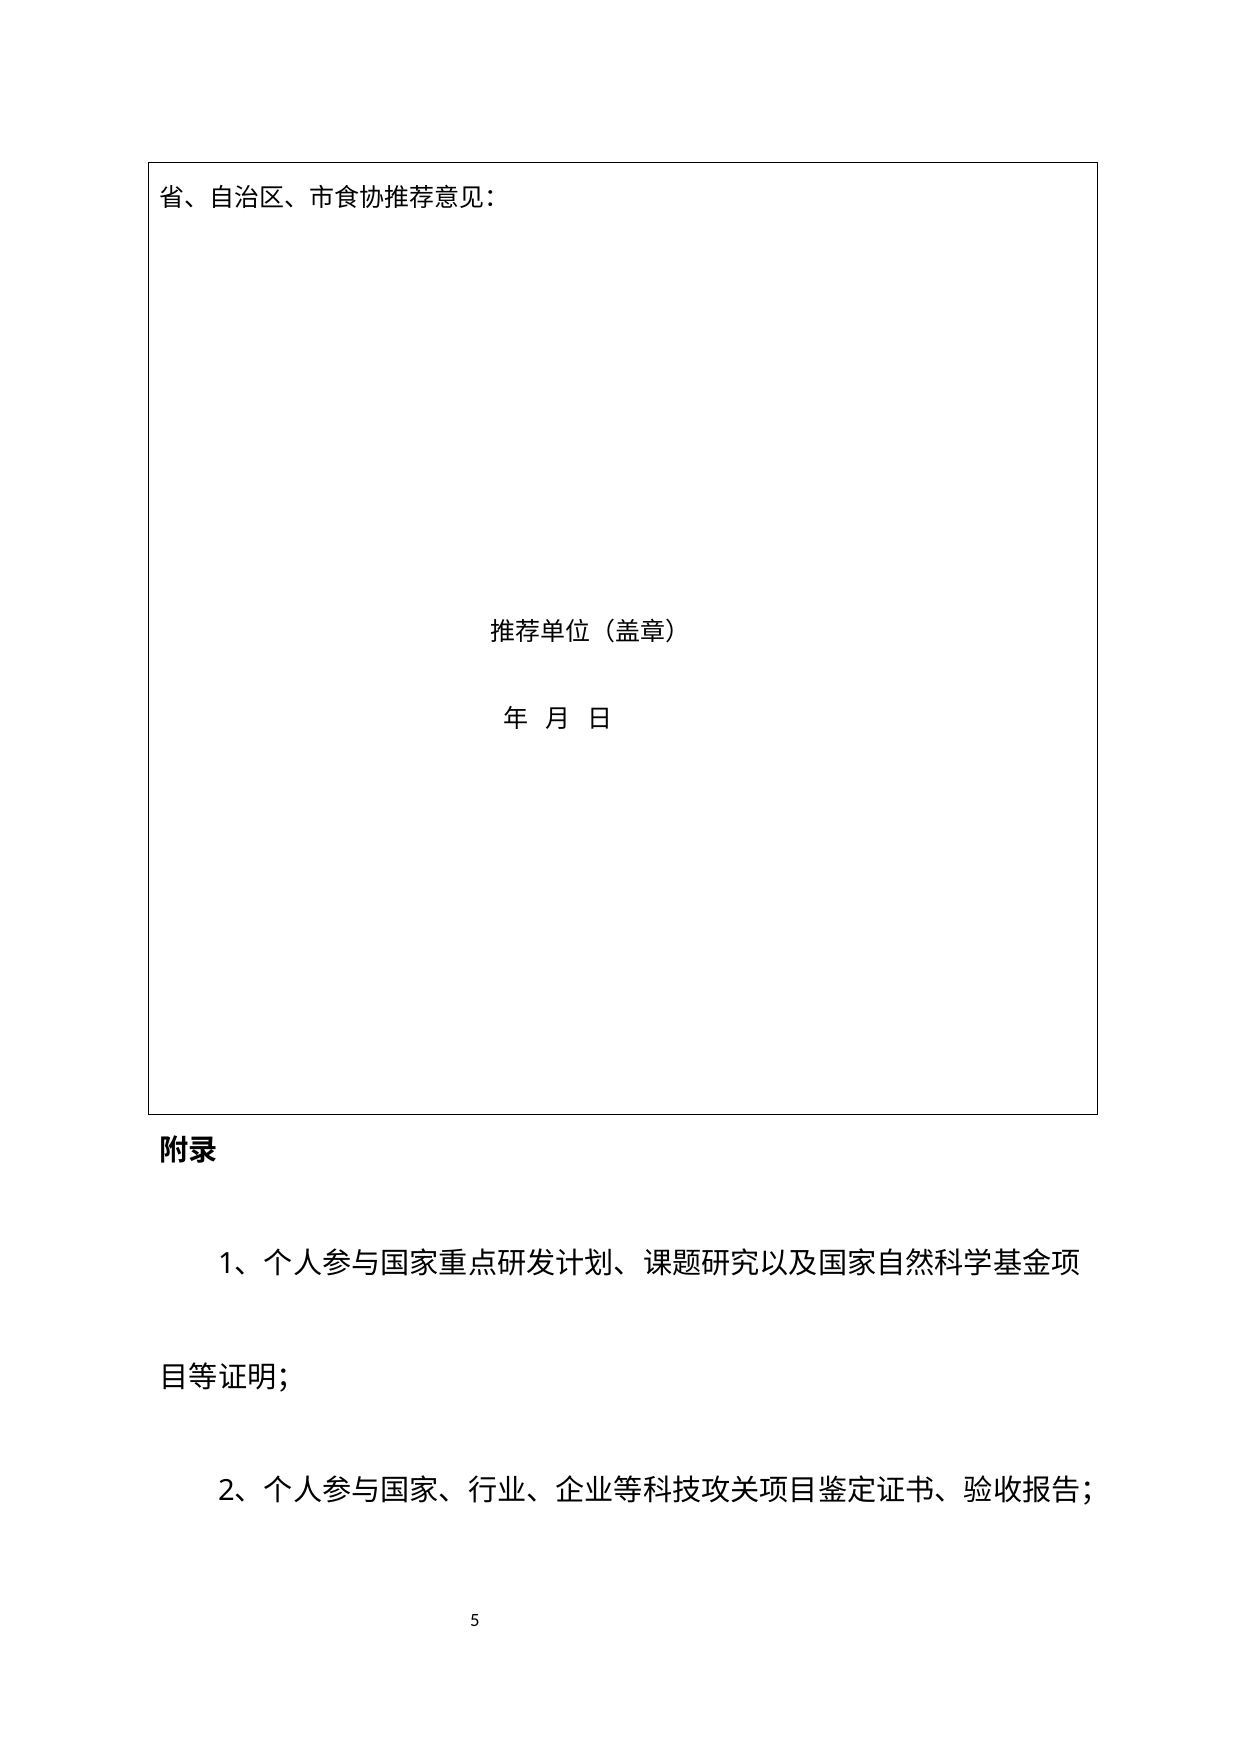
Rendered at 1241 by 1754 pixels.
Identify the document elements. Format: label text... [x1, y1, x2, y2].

text 2、个人参与国家、行业、企业等科技攻关项目鉴定证书、验收报告； [159, 1455, 1081, 1520]
table_cell 省、自治区、市食协推荐意见： 推荐单位（盖章） 年 月 日 [149, 163, 1097, 1114]
text 1、个人参与国家重点研发计划、课题研究以及国家自然科学基金项目等证明； [159, 1228, 1081, 1407]
text 附录 [159, 1115, 1081, 1180]
